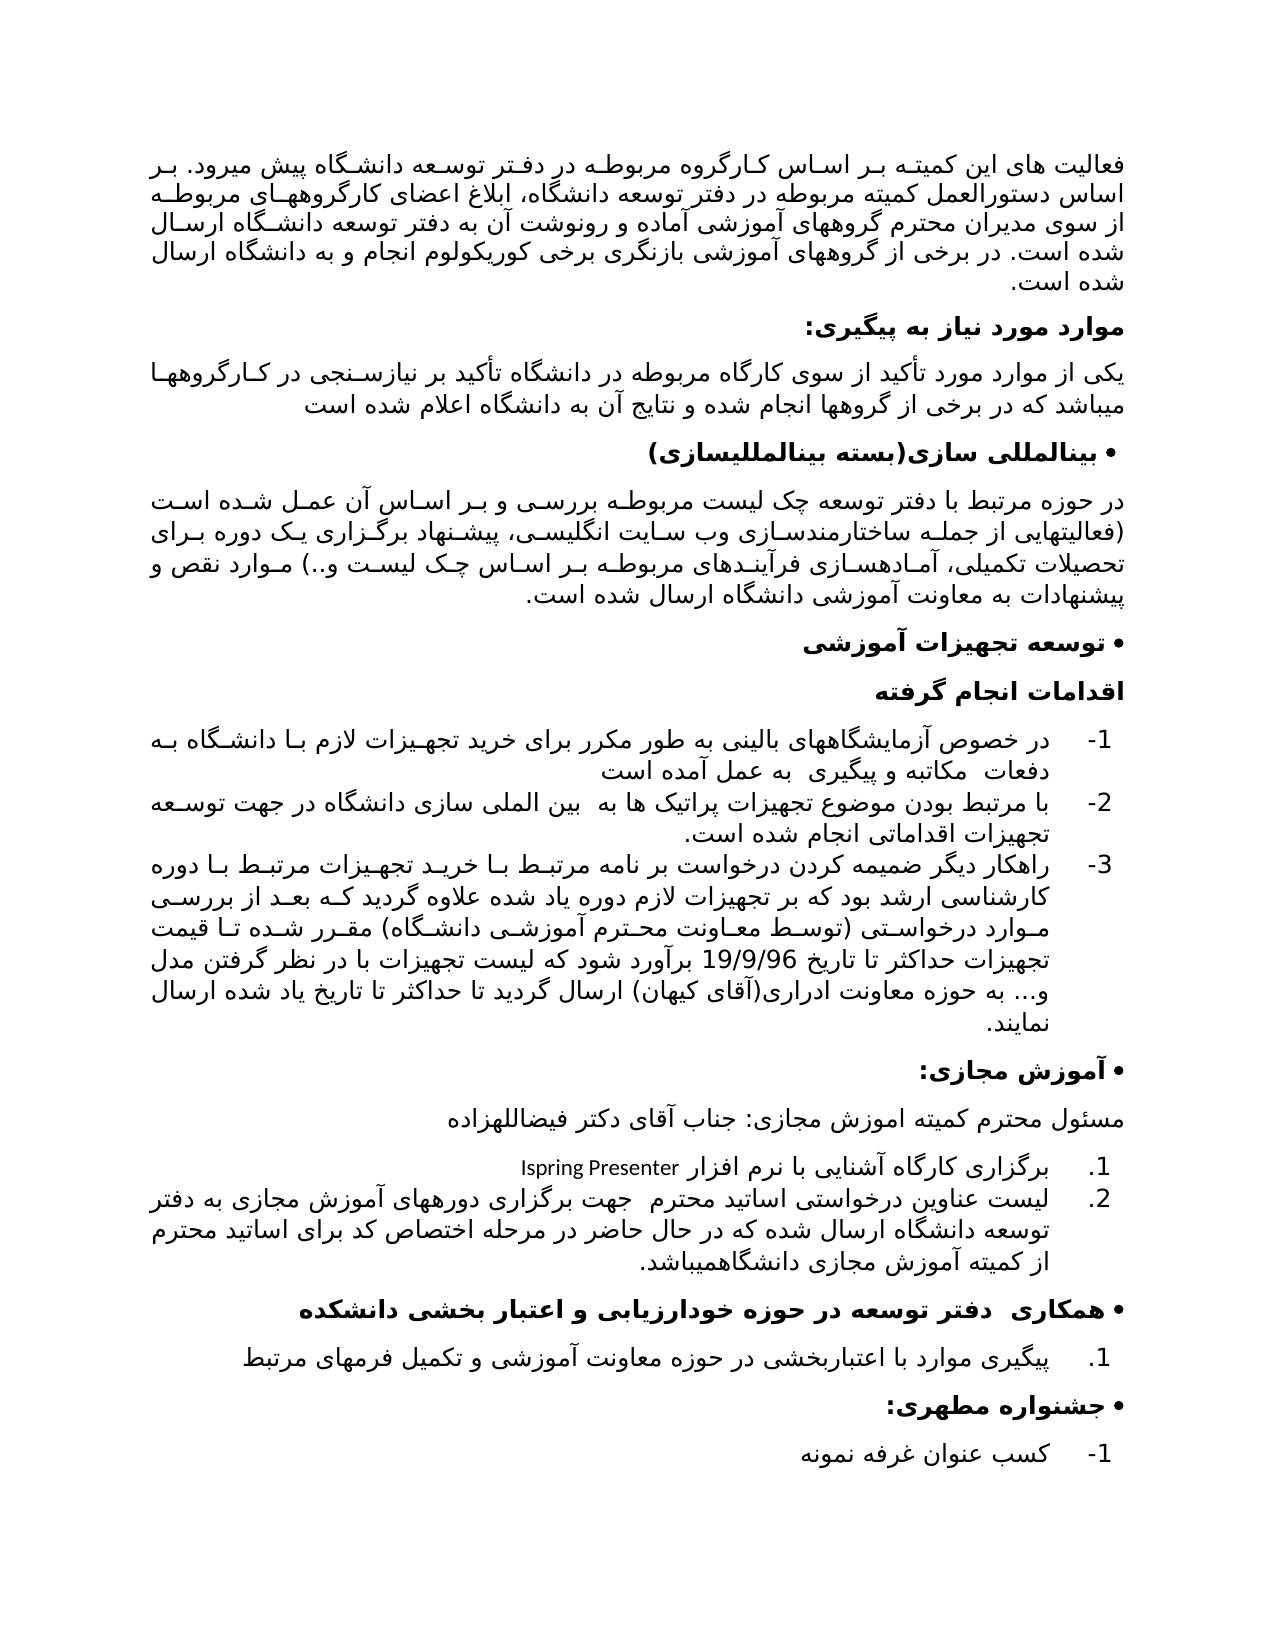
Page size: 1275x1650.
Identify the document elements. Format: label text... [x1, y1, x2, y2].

list برگزاری کارگاه آشنایی با نرم افزار Ispring Presenter [150, 1152, 1087, 1181]
text جشنواره مطهری: [150, 1391, 1125, 1420]
text در حوزه مرتبط با دفتر توسعه چک لیست مربوطه بررسی و بر اساس آن عمل شده است (فعالیتهایی از جمله ساختارمندسازی وب سایت انگلیسی، پیشنهاد برگزاری یک دوره برای تحصیلات تکمیلی، آمادهسازی فرآیندهای مربوطه بر اساس چک لیست و..) موارد نقص و پیشنهادات به معاونت آموزشی دانشگاه ارسال شده است. [150, 486, 1125, 609]
text توسعه تجهیزات آموزشی [150, 628, 1125, 658]
text اقدامات انجام گرفته [150, 677, 1125, 706]
list کسب عنوان غرفه نمونه [150, 1439, 1087, 1468]
text فعالیت های این کمیته بر اساس کارگروه مربوطه در دفتر توسعه دانشگاه پیش میرود. بر اساس دستورالعمل کمیته مربوطه در دفتر توسعه دانشگاه، ابلاغ اعضای کارگروههای مربوطه از سوی مدیران محترم گروههای آموزشی آماده و رونوشت آن به دفتر توسعه دانشگاه ارسال شده است. در برخی از گروههای آموزشی بازنگری برخی کوریکولوم انجام و به دانشگاه ارسال شده است. [150, 150, 1125, 296]
list با مرتبط بودن موضوع تجهیزات پراتیک ها به بین الملی سازی دانشگاه در جهت توسعه تجهیزات اقداماتی انجام شده است. [150, 788, 1087, 848]
text مسئول محترم کمیته اموزش مجازی: جناب آقای دکتر فیضاللهزاده [150, 1104, 1125, 1133]
text یکی از موارد مورد تأکید از سوی کارگاه مربوطه در دانشگاه تأکید بر نیازسنجی در کارگروهها میباشد که در برخی از گروهها انجام شده و نتایج آن به دانشگاه اعلام شده است [150, 358, 1125, 419]
list لیست عناوین درخواستی اساتید محترم جهت برگزاری دورههای آموزش مجازی به دفتر توسعه دانشگاه ارسال شده که در حال حاضر در مرحله اختصاص کد برای اساتید محترم از کمیته آموزش مجازی دانشگاهمیباشد. [150, 1184, 1087, 1276]
list در خصوص آزمایشگاههای بالینی به طور مکرر برای خرید تجهیزات لازم با دانشگاه به دفعات مکاتبه و پیگیری به عمل آمده است [150, 725, 1087, 785]
list پیگیری موارد با اعتباربخشی در حوزه معاونت آموزشی و تکمیل فرمهای مرتبط [150, 1343, 1087, 1372]
text همکاری دفتر توسعه در حوزه خودارزیابی و اعتبار بخشی دانشکده [150, 1295, 1125, 1324]
text موارد مورد نیاز به پیگیری: [150, 312, 1125, 342]
text آموزش مجازی: [150, 1056, 1125, 1085]
list راهکار دیگر ضمیمه کردن درخواست بر نامه مرتبط با خرید تجهیزات مرتبط با دوره کارشناسی ارشد بود که بر تجهیزات لازم دوره یاد شده علاوه گردید که بعد از بررسی موارد درخواستی (توسط معاونت محترم آموزشی دانشگاه) مقرر شده تا قیمت تجهیزات حداکثر تا تاریخ 19/9/96 برآورد شود که لیست تجهیزات با در نظر گرفتن مدل و... به حوزه معاونت ادراری(آقای کیهان) ارسال گردید تا حداکثر تا تاریخ یاد شده ارسال نمایند. [150, 851, 1087, 1037]
text بینالمللی سازی(بسته بینالمللیسازی) [150, 438, 1125, 467]
